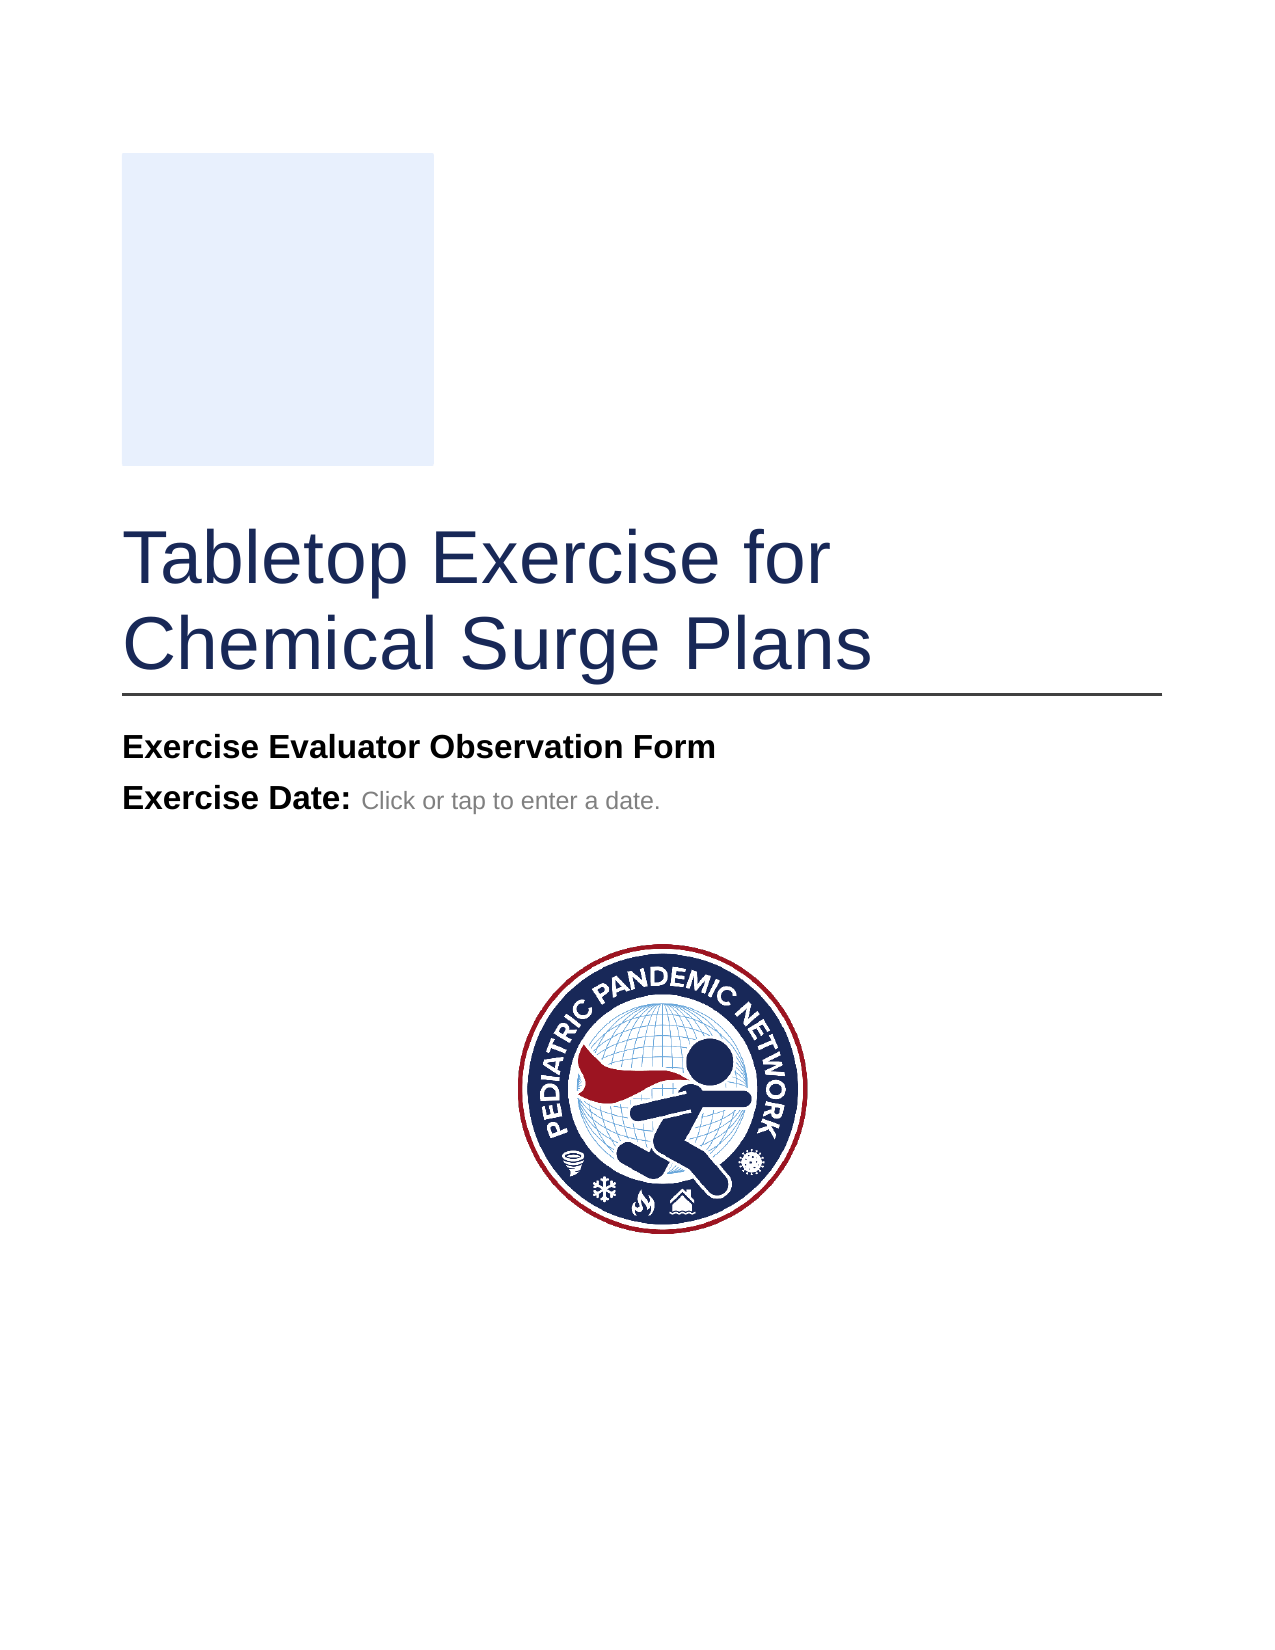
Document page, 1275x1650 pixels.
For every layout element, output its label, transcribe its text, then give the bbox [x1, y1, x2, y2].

picture [121, 153, 434, 466]
picture [488, 915, 836, 1263]
title Tabletop Exercise for Chemical Surge Plans [122, 513, 1162, 693]
text Exercise Evaluator Observation Form [122, 727, 1125, 765]
text Exercise Date: [122, 778, 1125, 816]
